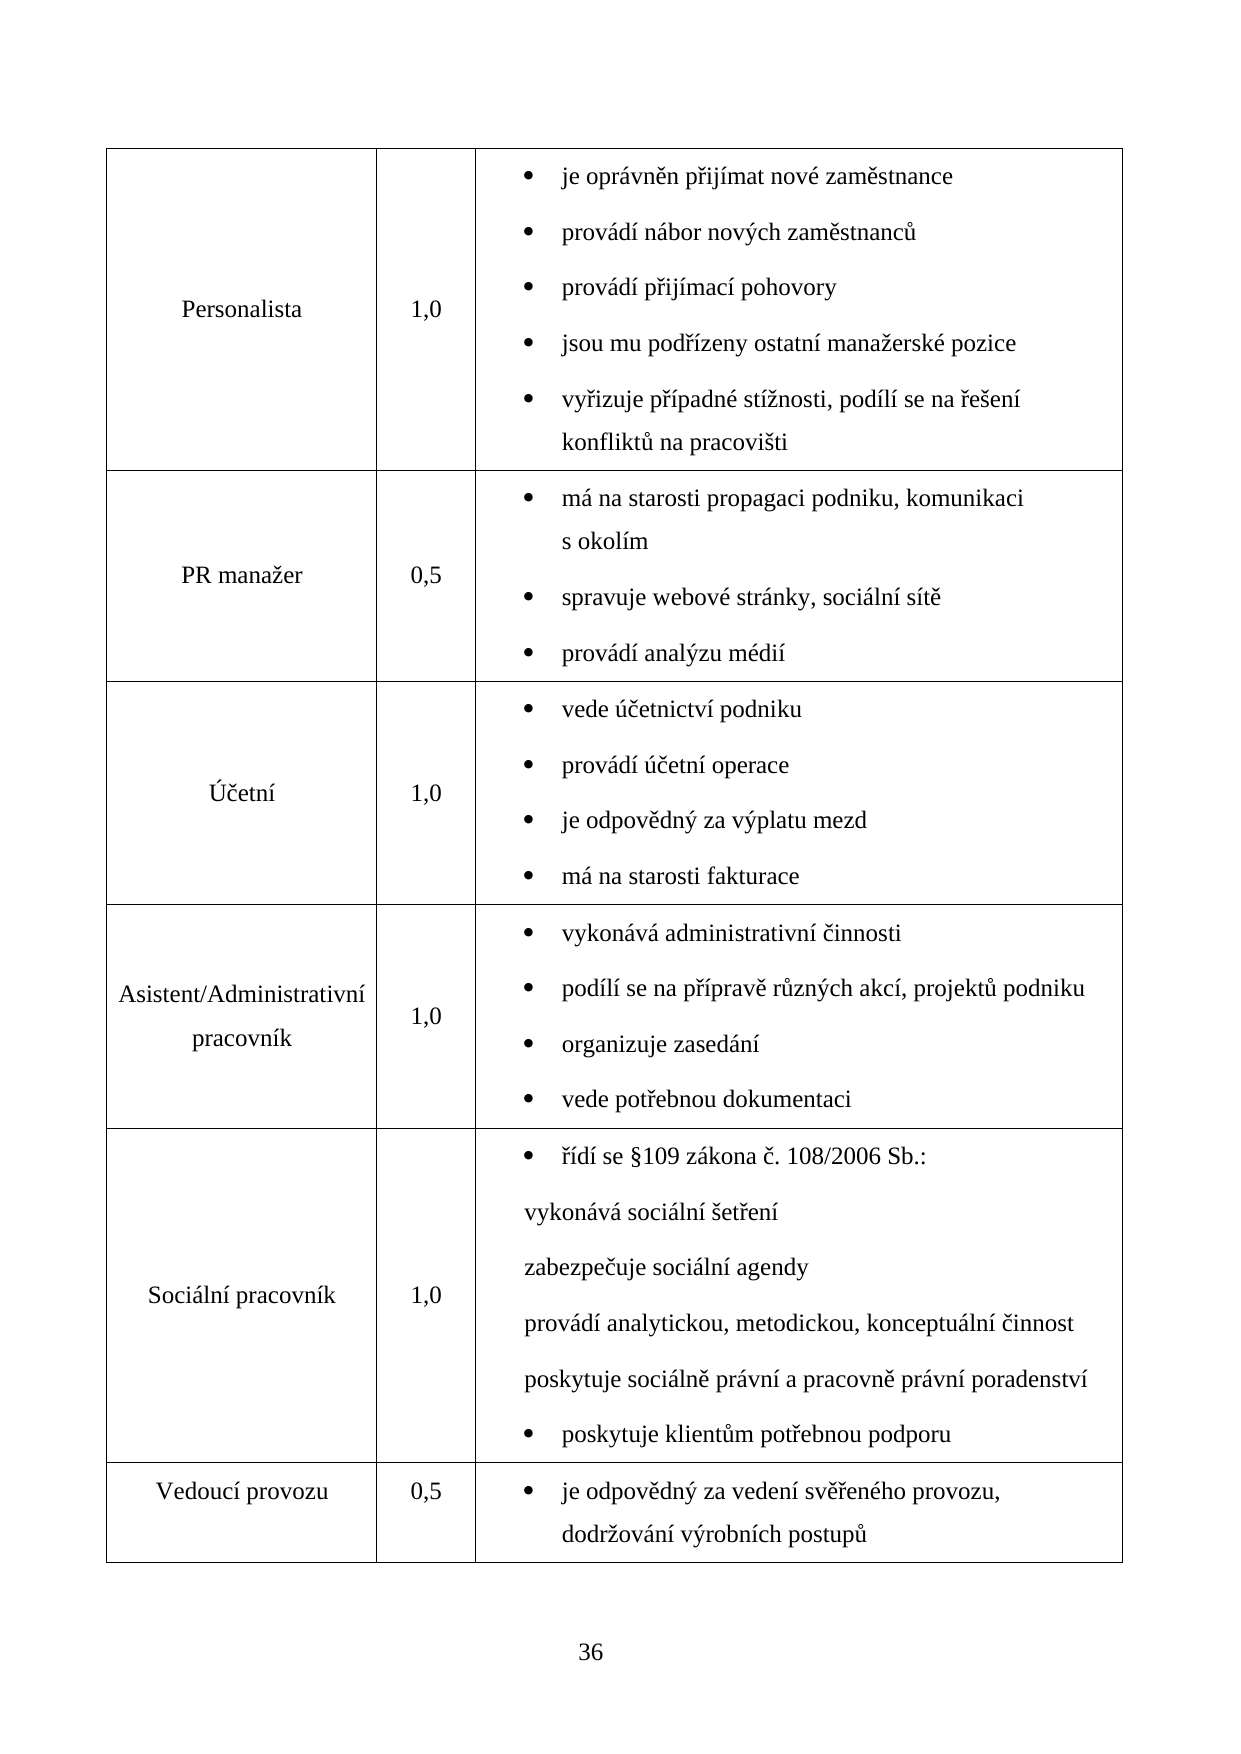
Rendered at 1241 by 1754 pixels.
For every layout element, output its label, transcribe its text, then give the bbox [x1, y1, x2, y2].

table_cell 1,0 [377, 682, 475, 904]
table_cell Personalista [107, 149, 376, 470]
table_cell vede účetnictví podniku provádí účetní operace je odpovědný za výplatu mezd má na starosti fakturace [476, 682, 1122, 904]
table_cell má na starosti propagaci podniku, komunikaci s okolím spravuje webové stránky, sociální sítě provádí analýzu médií [476, 471, 1122, 681]
table_cell PR manažer [107, 471, 376, 681]
table_cell řídí se §109 zákona č. 108/2006 Sb.: vykonává sociální šetření zabezpečuje sociální agendy provádí analytickou, metodickou, konceptuální činnost poskytuje sociálně právní a pracovně právní poradenství poskytuje klientům potřebnou podporu [476, 1129, 1122, 1462]
table_cell 1,0 [377, 905, 475, 1128]
table_cell 0,5 [377, 1463, 475, 1562]
table_cell 1,0 [377, 1129, 475, 1462]
table_cell vykonává administrativní činnosti podílí se na přípravě různých akcí, projektů podniku organizuje zasedání vede potřebnou dokumentaci [476, 905, 1122, 1128]
table_cell 0,5 [377, 471, 475, 681]
table_cell Účetní [107, 682, 376, 904]
table_cell 1,0 [377, 149, 475, 470]
table_cell Asistent/Administrativní pracovník [107, 905, 376, 1128]
table_cell Vedoucí provozu [107, 1463, 376, 1562]
table_cell je oprávněn přijímat nové zaměstnance provádí nábor nových zaměstnanců provádí přijímací pohovory jsou mu podřízeny ostatní manažerské pozice vyřizuje případné stížnosti, podílí se na řešení konfliktů na pracovišti [476, 149, 1122, 470]
table_cell Sociální pracovník [107, 1129, 376, 1462]
